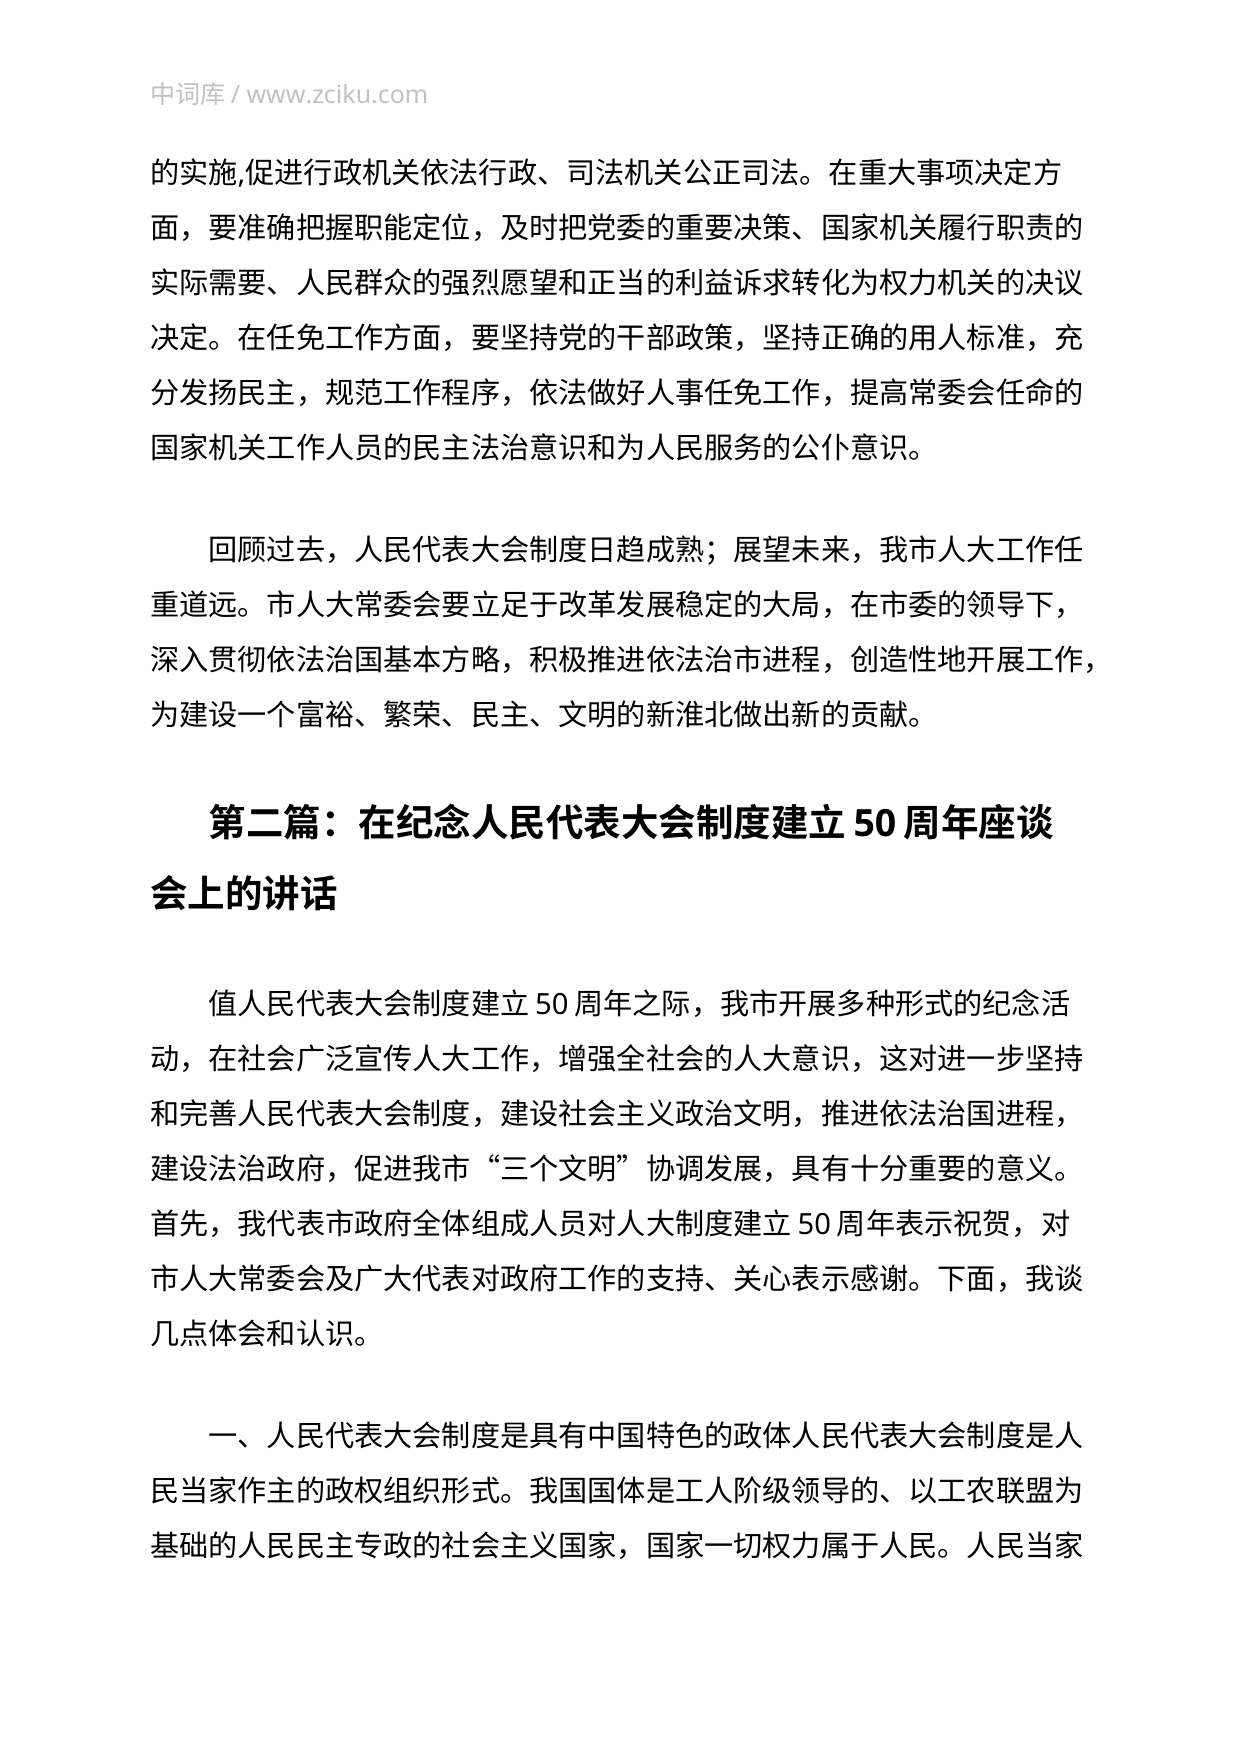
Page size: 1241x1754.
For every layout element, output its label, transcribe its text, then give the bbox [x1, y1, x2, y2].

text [150, 1412, 1090, 1564]
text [150, 150, 1090, 467]
text 回顾过去，人民代表大会制度日趋成熟；展望未来，我市人大工作任重道远。市人大常委会要立足于改革发展稳定的大局，在市委的领导下，深入贯彻依法治国基本方略，积极推进依法治市进程，创造性地开展工作，为建设一个富裕、繁荣、民主、文明的新淮北做出新的贡献。 [150, 526, 1090, 733]
text 值人民代表大会制度建立50周年之际，我市开展多种形式的纪念活动，在社会广泛宣传人大工作，增强全社会的人大意识，这对进一步坚持和完善人民代表大会制度，建设社会主义政治文明，推进依法治国进程，建设法治政府，促进我市“三个文明”协调发展，具有十分重要的意义。首先，我代表市政府全体组成人员对人大制度建立50周年表示祝贺，对市人大常委会及广大代表对政府工作的支持、关心表示感谢。下面，我谈几点体会和认识。 [150, 981, 1090, 1353]
text 第二篇：在纪念人民代表大会制度建立50周年座谈会上的讲话 [150, 793, 1090, 918]
